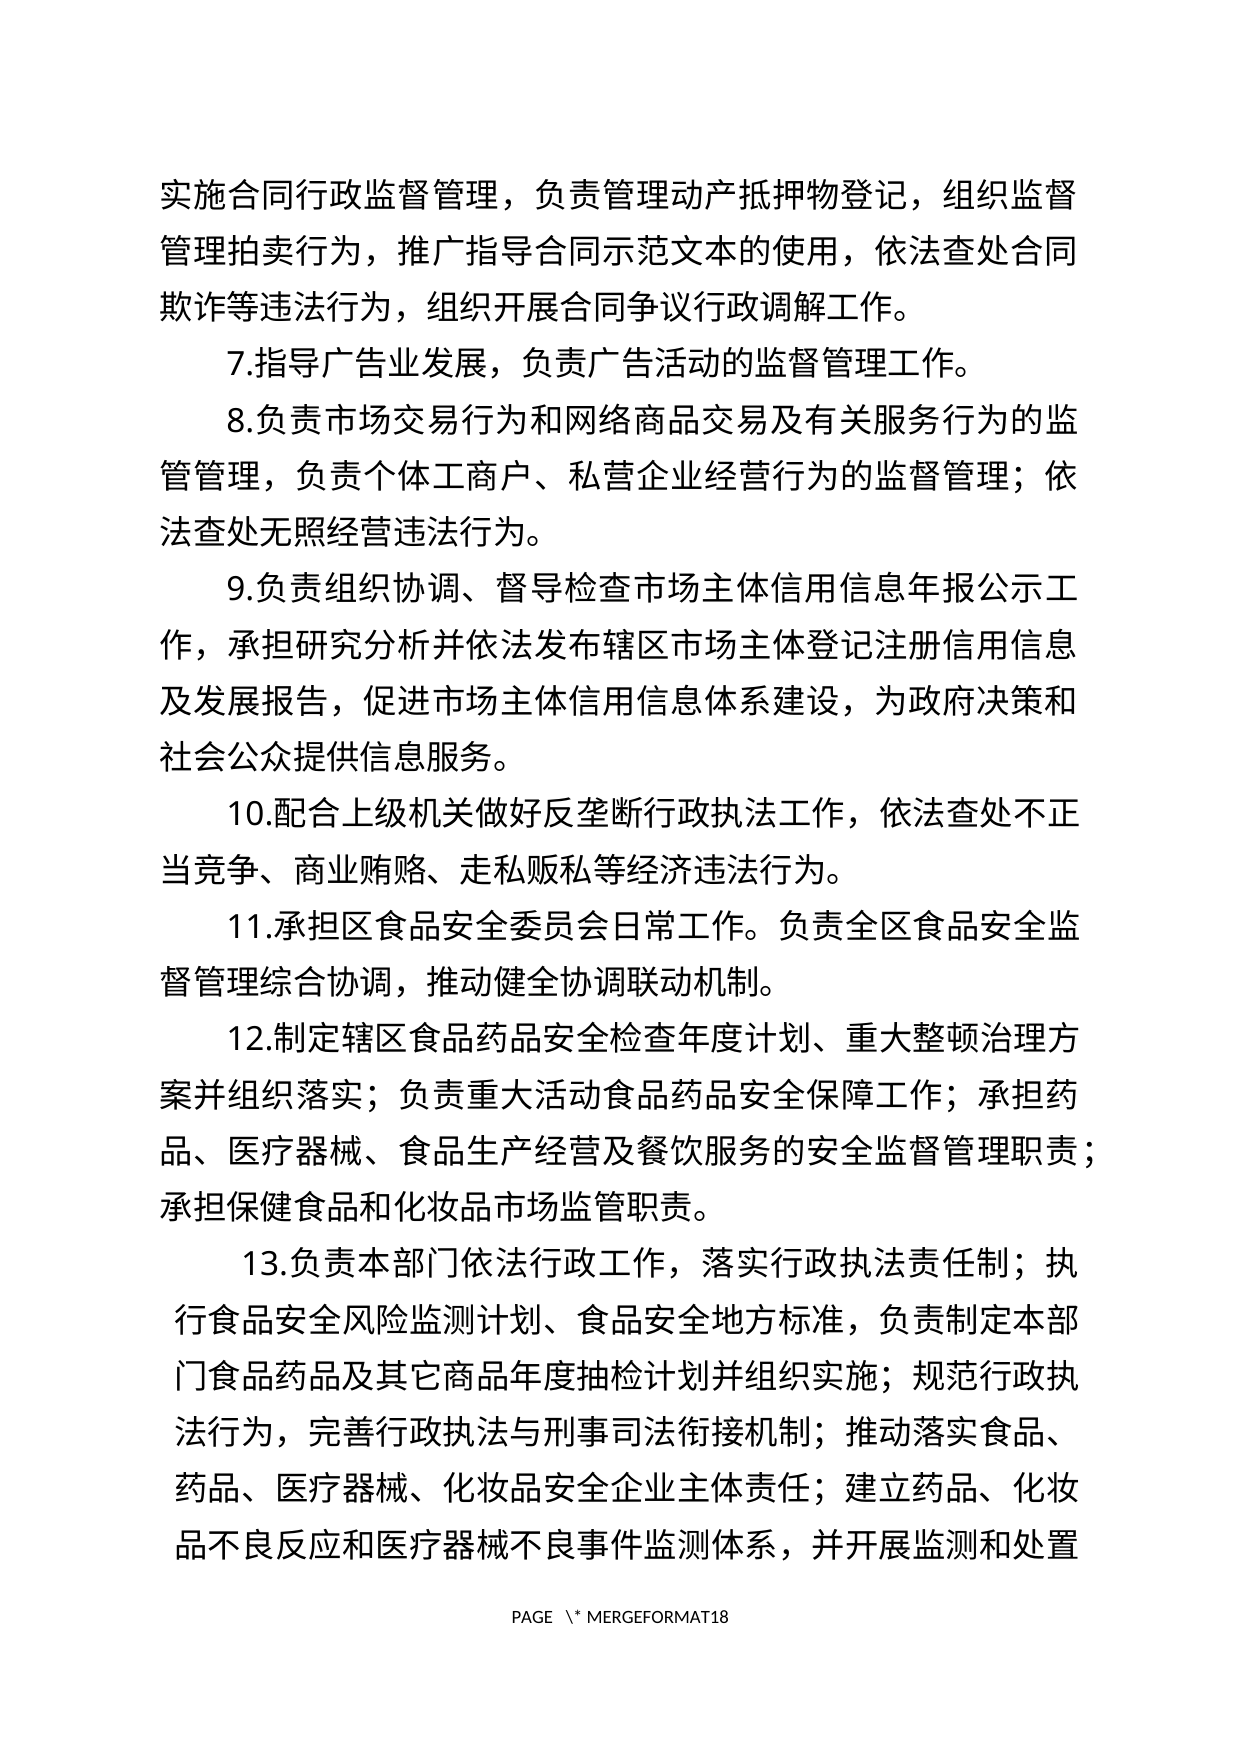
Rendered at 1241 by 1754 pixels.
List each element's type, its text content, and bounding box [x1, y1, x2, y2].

text 10.配合上级机关做好反垄断行政执法工作，依法查处不正当竞争、商业贿赂、走私贩私等经济违法行为。 [159, 781, 1081, 893]
text 7.指导广告业发展，负责广告活动的监督管理工作。 [159, 331, 1081, 387]
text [174, 1231, 1081, 1568]
text 11.承担区食品安全委员会日常工作。负责全区食品安全监督管理综合协调，推动健全协调联动机制。 [159, 893, 1081, 1006]
text 12.制定辖区食品药品安全检查年度计划、重大整顿治理方案并组织落实；负责重大活动食品药品安全保障工作；承担药品、医疗器械、食品生产经营及餐饮服务的安全监督管理职责；承担保健食品和化妆品市场监管职责。 [159, 1006, 1081, 1231]
text 9.负责组织协调、督导检查市场主体信用信息年报公示工作，承担研究分析并依法发布辖区市场主体登记注册信用信息及发展报告，促进市场主体信用信息体系建设，为政府决策和社会公众提供信息服务。 [159, 556, 1081, 781]
text 8.负责市场交易行为和网络商品交易及有关服务行为的监管管理，负责个体工商户、私营企业经营行为的监督管理；依法查处无照经营违法行为。 [159, 387, 1081, 556]
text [159, 162, 1081, 331]
